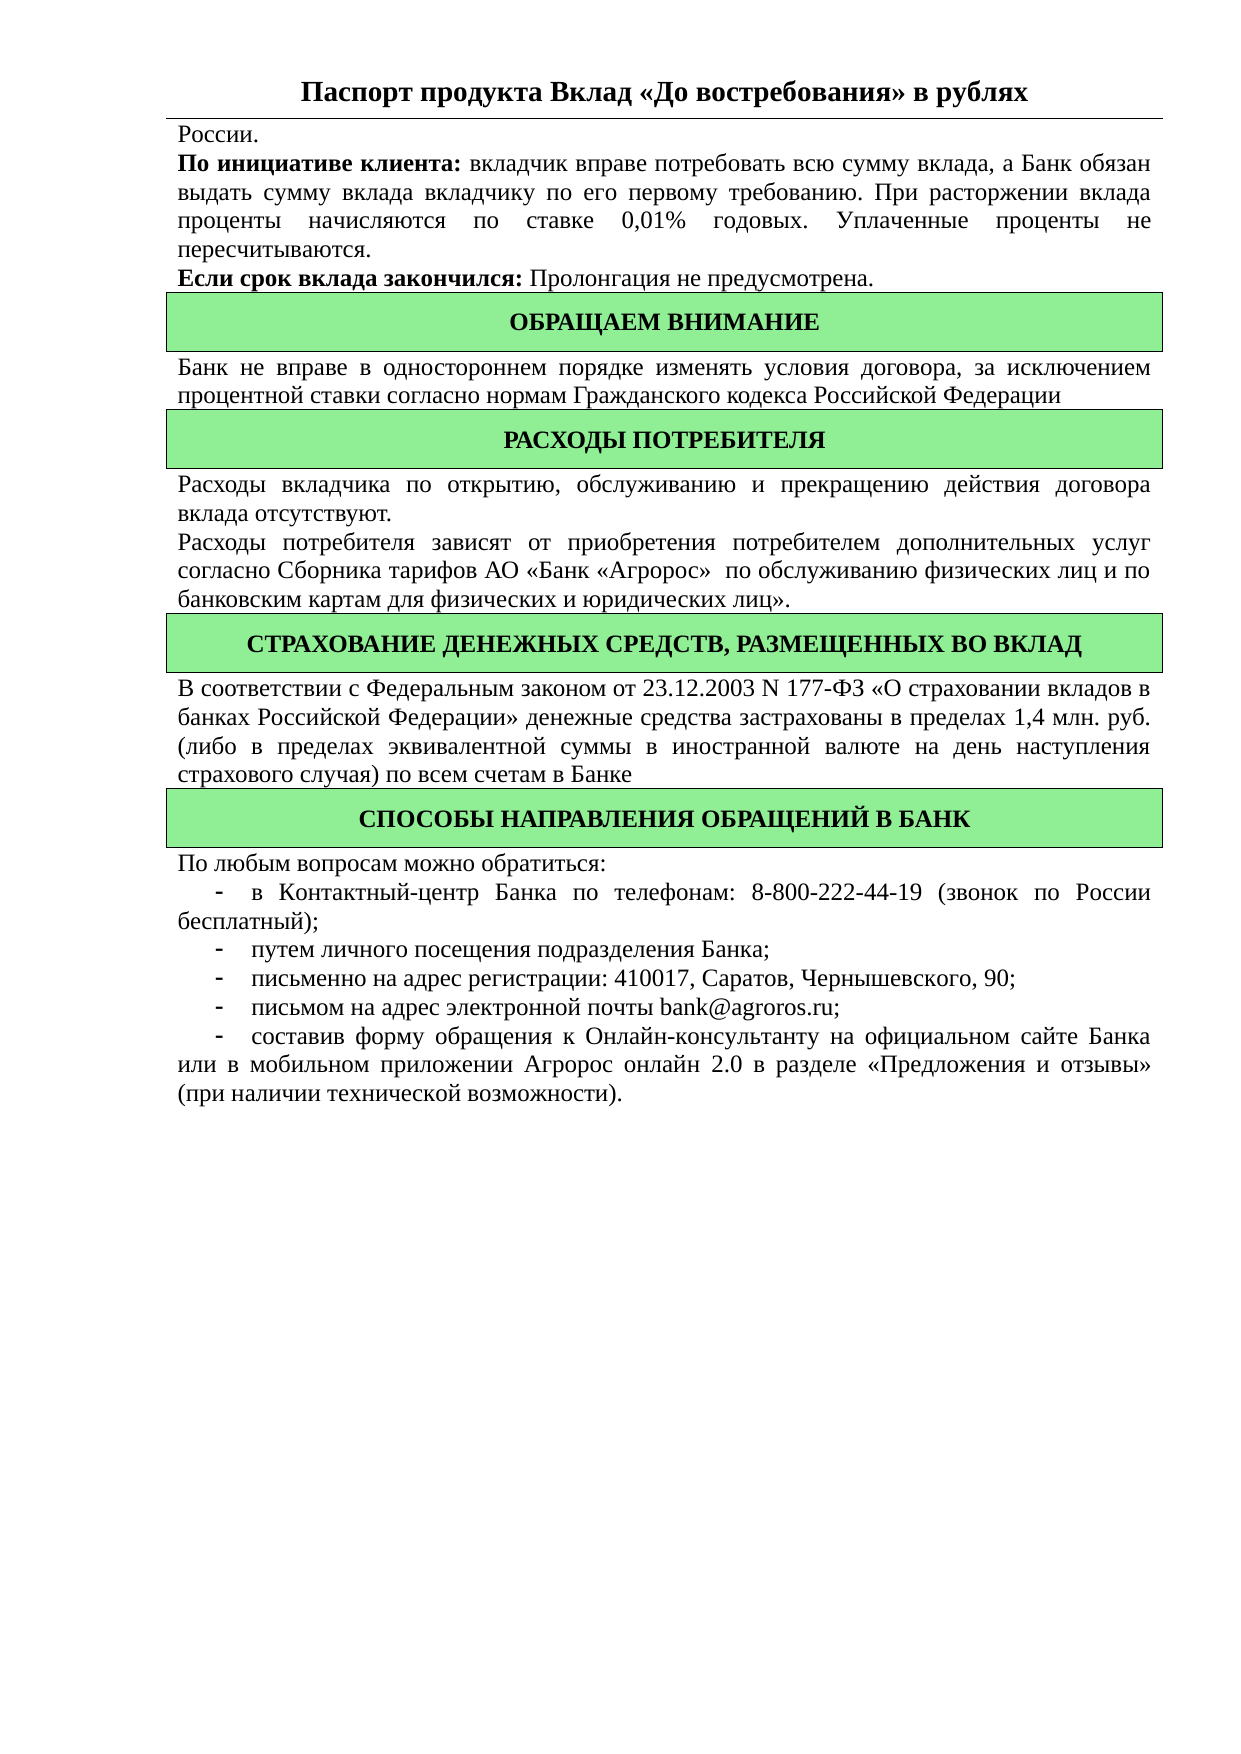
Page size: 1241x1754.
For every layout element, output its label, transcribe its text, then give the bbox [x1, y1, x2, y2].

table_cell В соответствии с Федеральным законом от 23.12.2003 N 177-ФЗ «О страховании вкладов в банках Российской Федерации» денежные средства застрахованы в пределах 1,4 млн. руб. (либо в пределах эквивалентной суммы в иностранной валюте на день наступления страхового случая) по всем счетам в Банке [166, 673, 1163, 788]
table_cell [166, 119, 1163, 292]
table_cell РАСХОДЫ ПОТРЕБИТЕЛЯ [167, 410, 1162, 468]
table_cell Расходы вкладчика по открытию, обслуживанию и прекращению действия договора вклада отсутствуют. Расходы потребителя зависят от приобретения потребителем дополнительных услуг согласно Сборника тарифов АО «Банк «Агророс» по обслуживанию физических лиц и по банковским картам для физических и юридических лиц». [166, 469, 1163, 613]
table_cell По любым вопросам можно обратиться: в Контактный-центр Банка по телефонам: 8-800-222-44-19 (звонок по России бесплатный); путем личного посещения подразделения Банка; письменно на адрес регистрации: 410017, Саратов, Чернышевского, 90; письмом на адрес электронной почты bank@agroros.ru; составив форму обращения к Онлайн-консультанту на официальном сайте Банка или в мобильном приложении Агророс онлайн 2.0 в разделе «Предложения и отзывы» (при наличии технической возможности). [166, 848, 1163, 1107]
table_cell ОБРАЩАЕМ ВНИМАНИЕ [167, 293, 1162, 351]
table_cell СТРАХОВАНИЕ ДЕНЕЖНЫХ СРЕДСТВ, РАЗМЕЩЕННЫХ ВО ВКЛАД [167, 614, 1162, 672]
table_cell Банк не вправе в одностороннем порядке изменять условия договора, за исключением процентной ставки согласно нормам Гражданского кодекса Российской Федерации [166, 352, 1163, 409]
table_cell СПОСОБЫ НАПРАВЛЕНИЯ ОБРАЩЕНИЙ В БАНК [167, 789, 1162, 847]
